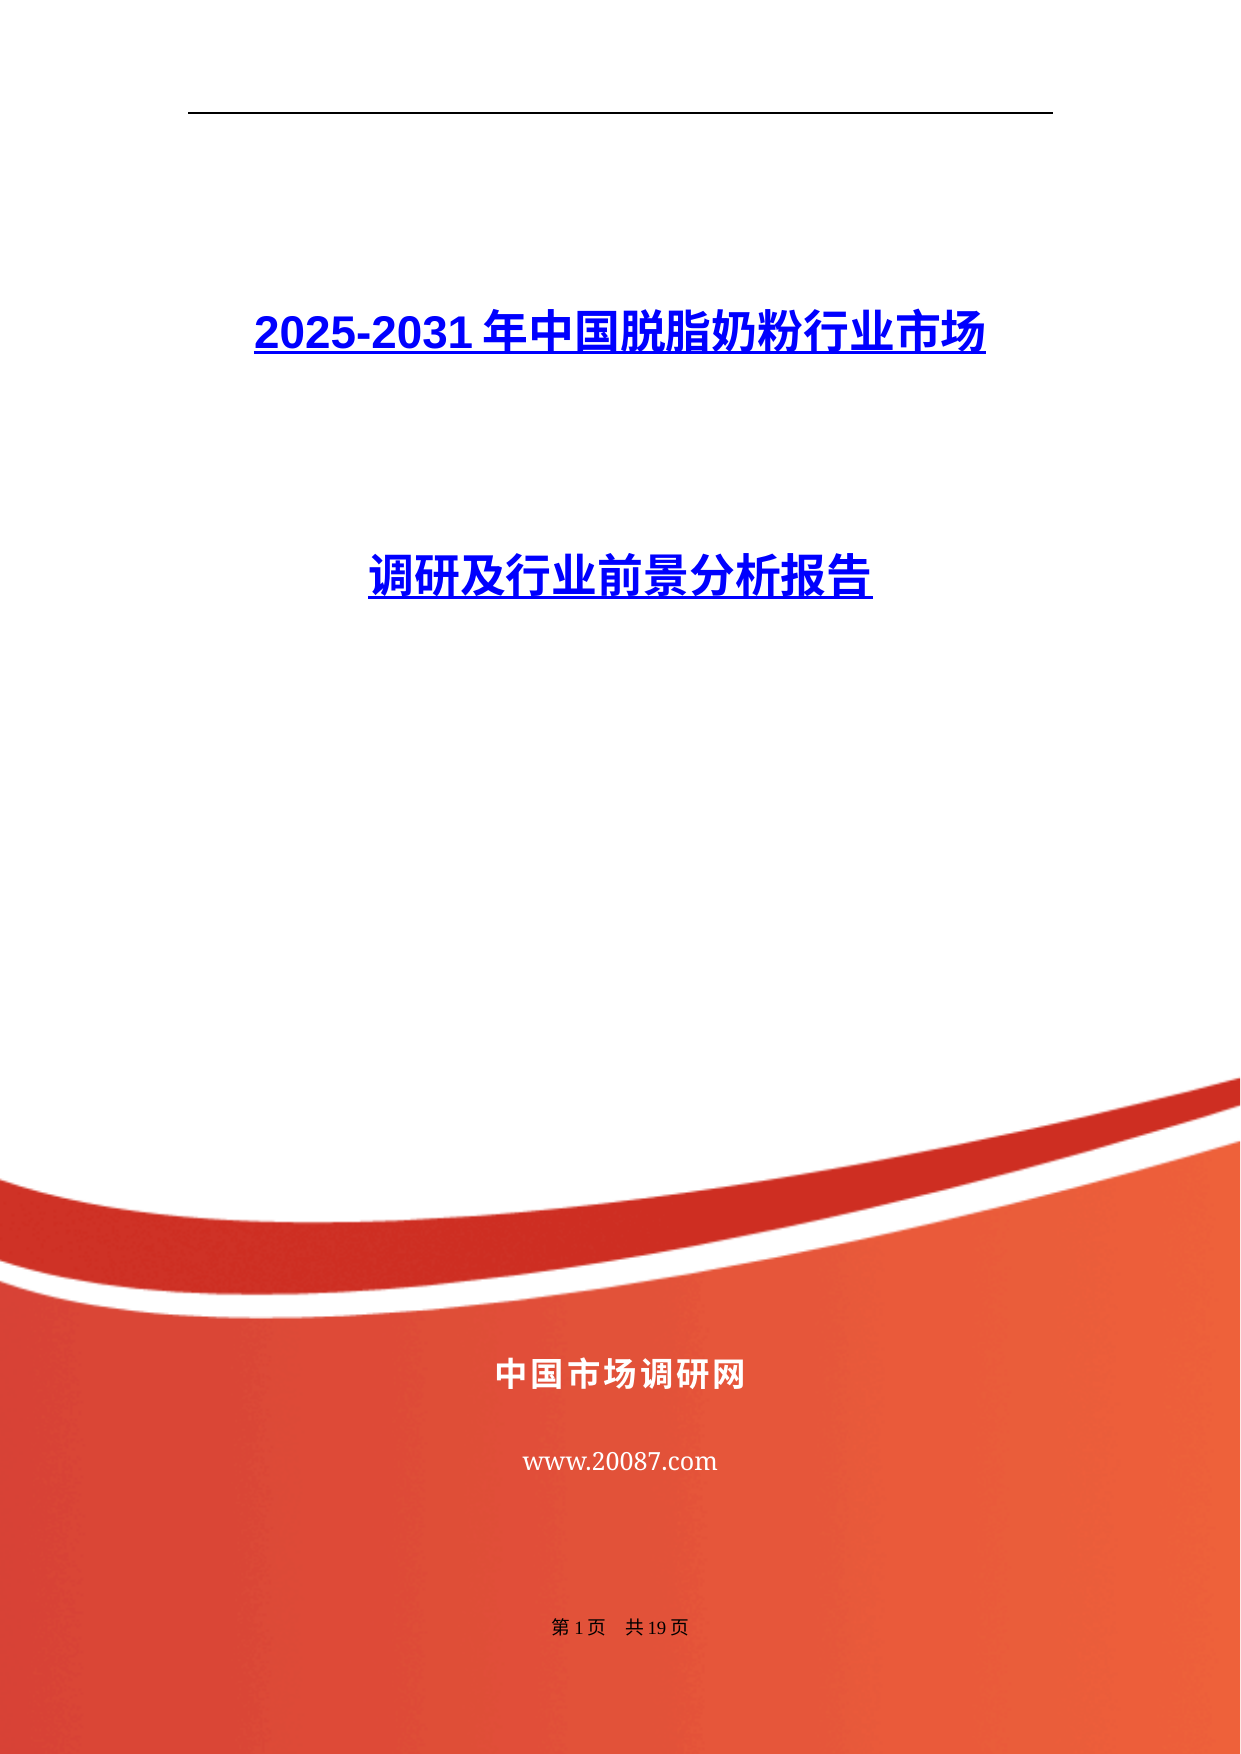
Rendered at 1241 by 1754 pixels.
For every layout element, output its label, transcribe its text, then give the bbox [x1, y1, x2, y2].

subtitle 中国市场调研网 [187, 1339, 1053, 1404]
text www.20087.com [187, 1428, 1053, 1493]
picture [0, 1006, 1241, 1754]
table_header 2025-2031年中国脱脂奶粉行业市场调研及行业前景分析报告 [188, 207, 1053, 773]
